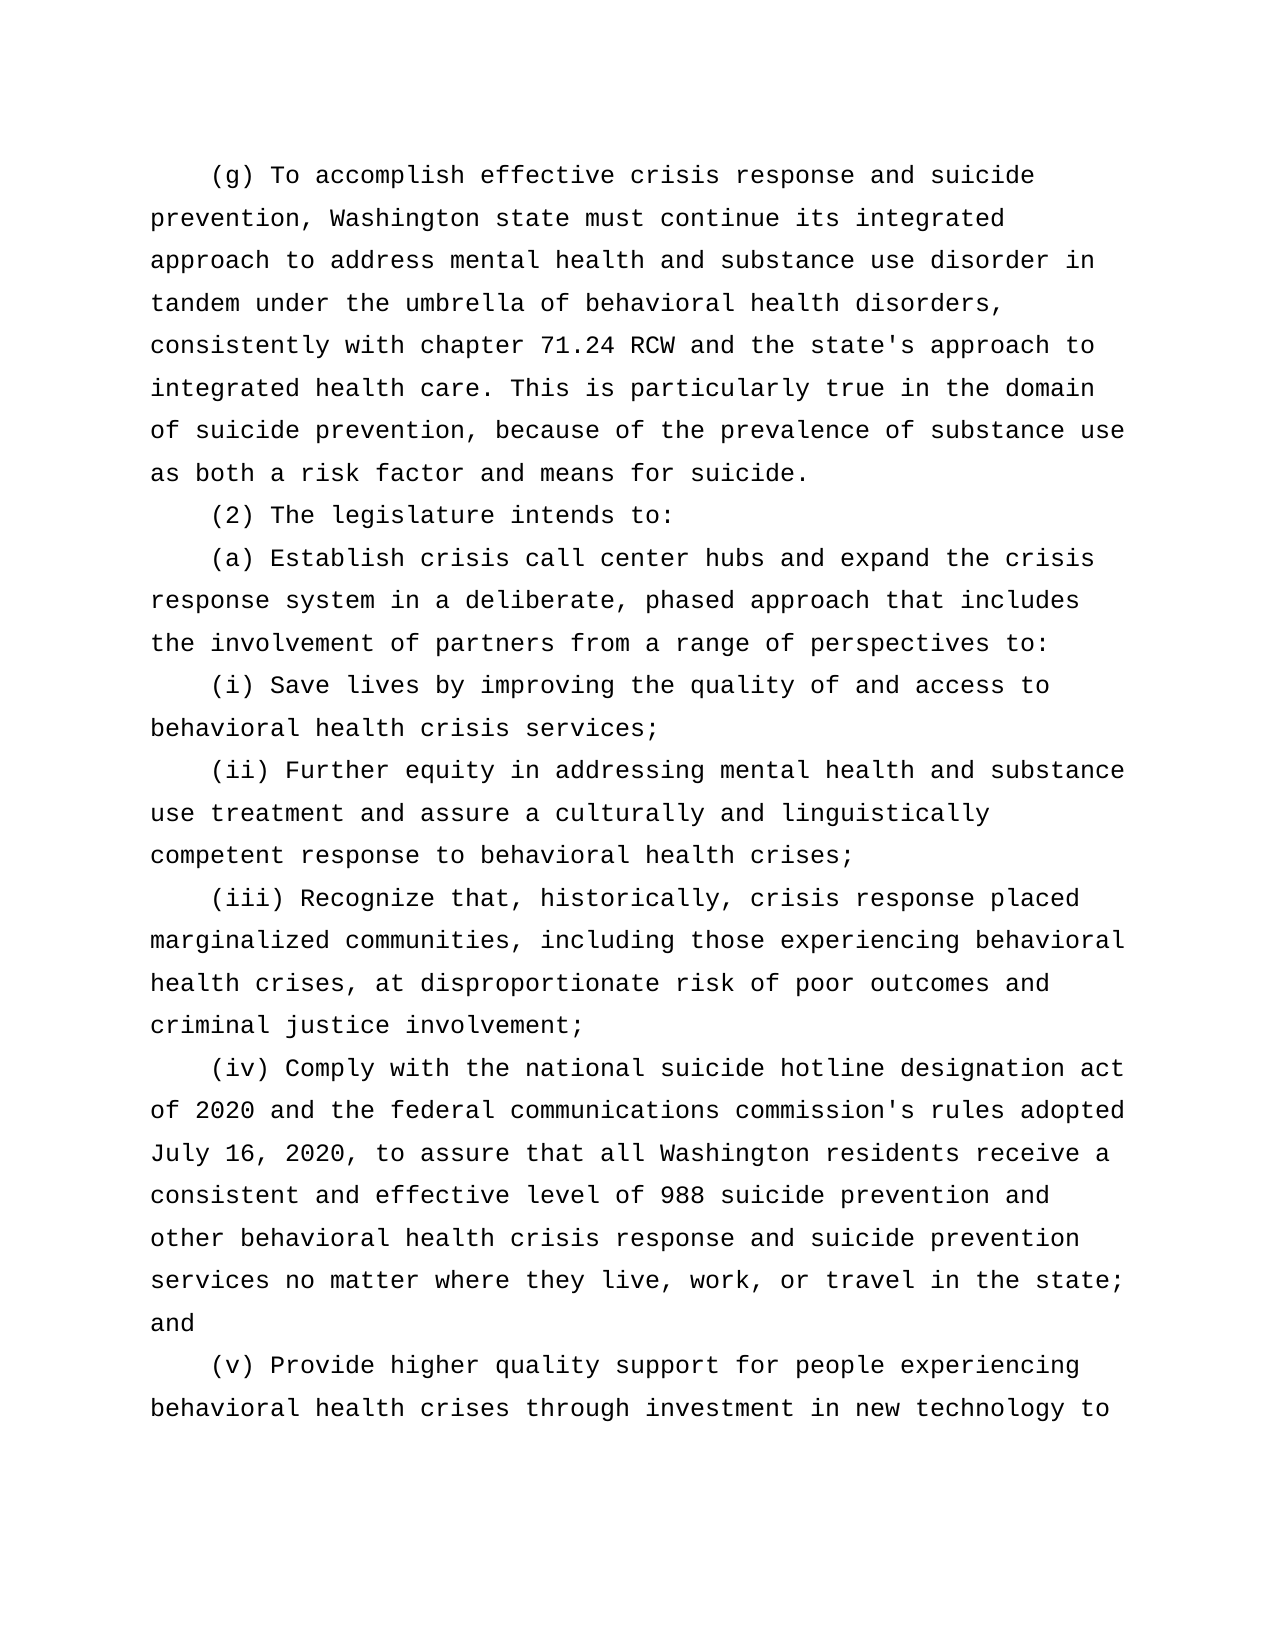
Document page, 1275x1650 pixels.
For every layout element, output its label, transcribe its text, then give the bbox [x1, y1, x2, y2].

text (iv) Comply with the national suicide hotline designation act of 2020 and the federal communications commission's rules adopted July 16, 2020, to assure that all Washington residents receive a consistent and effective level of 988 suicide prevention and other behavioral health crisis response and suicide prevention services no matter where they live, work, or travel in the state; and [150, 1042, 1125, 1340]
text (i) Save lives by improving the quality of and access to behavioral health crisis services; [150, 660, 1125, 745]
text (a) Establish crisis call center hubs and expand the crisis response system in a deliberate, phased approach that includes the involvement of partners from a range of perspectives to: [150, 532, 1125, 660]
text (ii) Further equity in addressing mental health and substance use treatment and assure a culturally and linguistically competent response to behavioral health crises; [150, 745, 1125, 872]
text (g) To accomplish effective crisis response and suicide prevention, Washington state must continue its integrated approach to address mental health and substance use disorder in tandem under the umbrella of behavioral health disorders, consistently with chapter 71.24 RCW and the state's approach to integrated health care. This is particularly true in the domain of suicide prevention, because of the prevalence of substance use as both a risk factor and means for suicide. [150, 150, 1125, 490]
text (2) The legislature intends to: [150, 490, 1125, 532]
text (iii) Recognize that, historically, crisis response placed marginalized communities, including those experiencing behavioral health crises, at disproportionate risk of poor outcomes and criminal justice involvement; [150, 872, 1125, 1042]
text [150, 1340, 1125, 1425]
